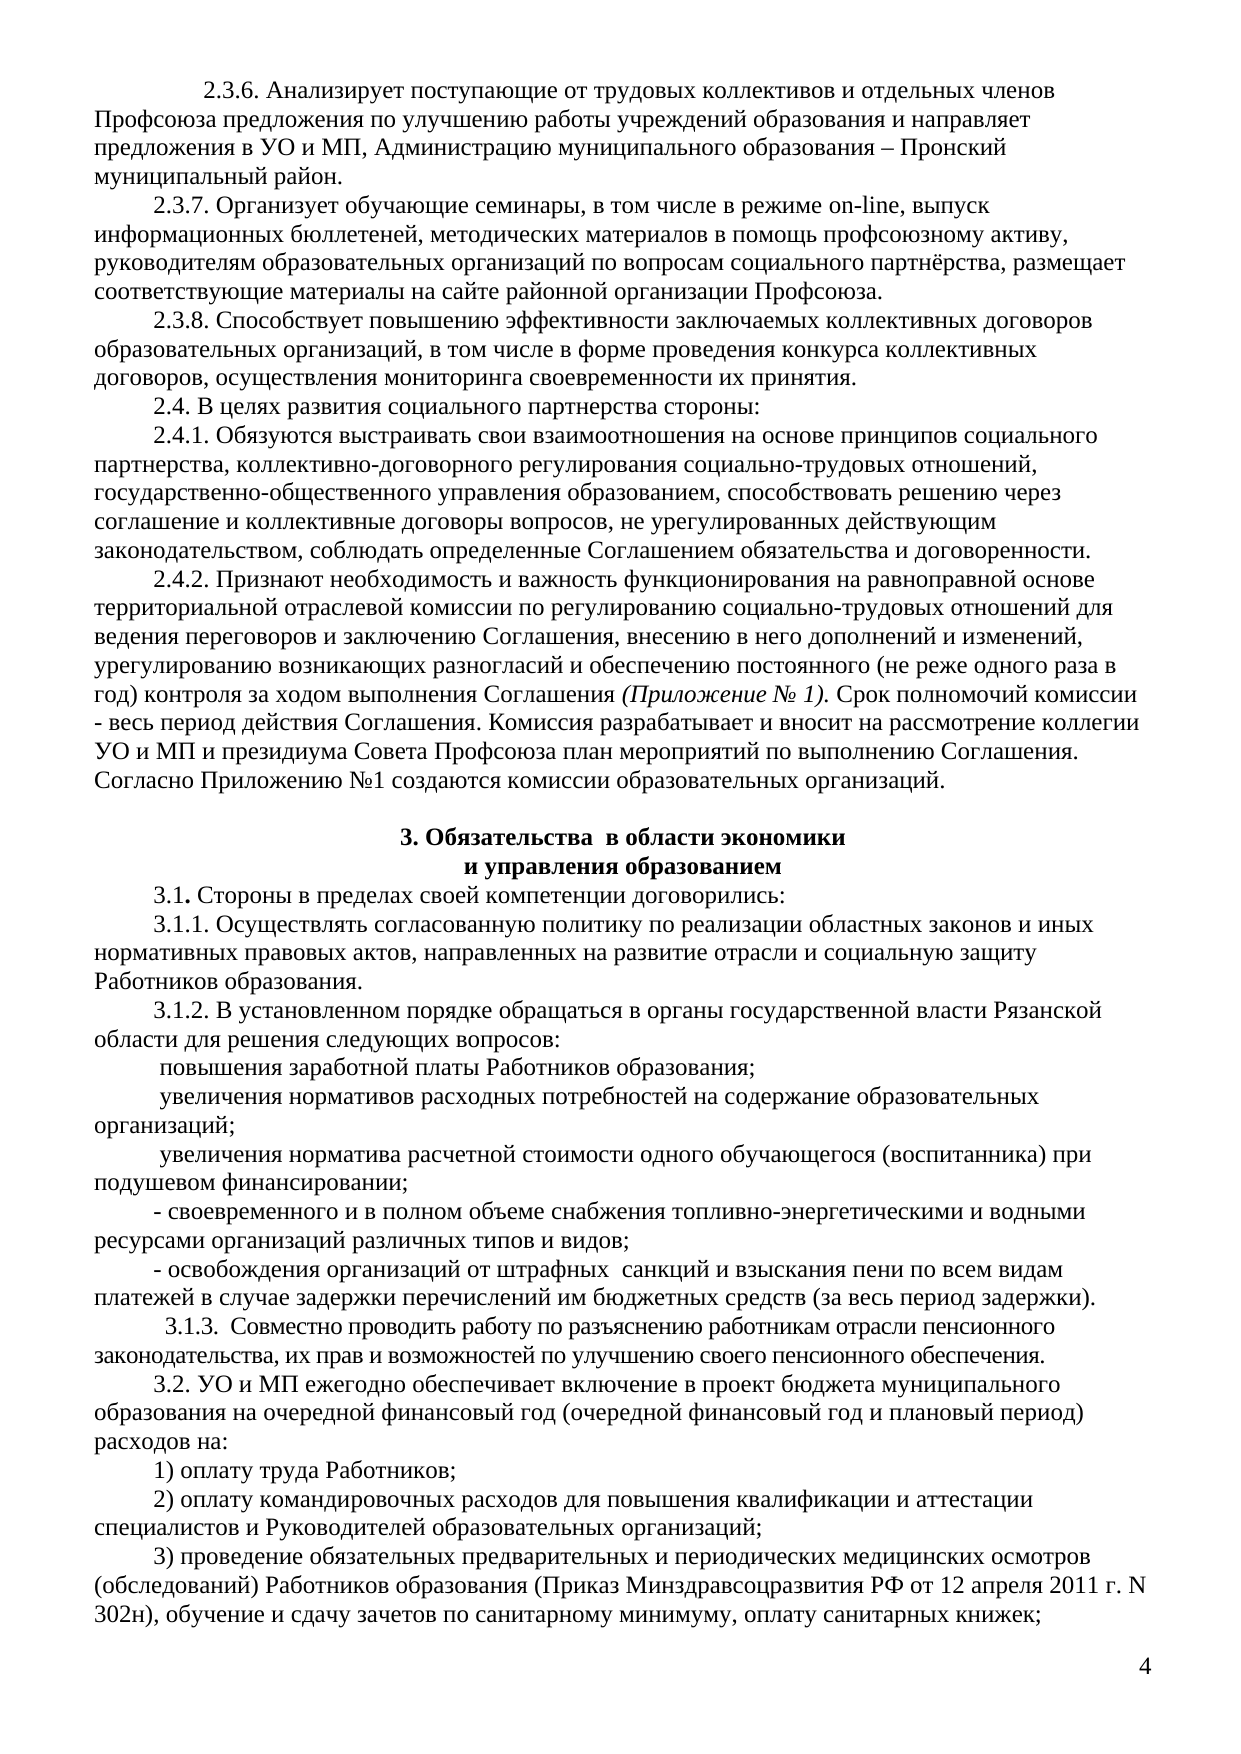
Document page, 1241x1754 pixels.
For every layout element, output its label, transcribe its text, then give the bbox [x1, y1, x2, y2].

text повышения заработной платы Работников образования; [94, 1052, 1152, 1081]
text - своевременного и в полном объеме снабжения топливно-энергетическими и водными ресурсами организаций различных типов и видов; [94, 1196, 1152, 1254]
text 2.4. В целях развития социального партнерства стороны: [94, 391, 1152, 420]
text 3.1.2. В установленном порядке обращаться в органы государственной власти Рязанской области для решения следующих вопросов: [94, 995, 1152, 1052]
text - освобождения организаций от штрафных санкций и взыскания пени по всем видам платежей в случае задержки перечислений им бюджетных средств (за весь период задержки). [94, 1254, 1152, 1311]
text 3.2. УО и МП ежегодно обеспечивает включение в проект бюджета муниципального образования на очередной финансовый год (очередной финансовый год и плановый период) расходов на: [94, 1369, 1152, 1455]
text увеличения нормативов расходных потребностей на содержание образовательных организаций; [94, 1081, 1152, 1139]
text 3. Обязательства в области экономики [94, 822, 1152, 851]
text и управления образованием [94, 851, 1152, 880]
text 1) оплату труда Работников; [94, 1455, 1152, 1484]
text 2.3.7. Организует обучающие семинары, в том числе в режиме on-line, выпуск информационных бюллетеней, методических материалов в помощь профсоюзному активу, руководителям образовательных организаций по вопросам социального партнёрства, размещает соответствующие материалы на сайте районной организации Профсоюза. [94, 190, 1152, 305]
text 2.3.8. Способствует повышению эффективности заключаемых коллективных договоров образовательных организаций, в том числе в форме проведения конкурса коллективных договоров, осуществления мониторинга своевременности их принятия. [94, 305, 1152, 391]
text 2) оплату командировочных расходов для повышения квалификации и аттестации специалистов и Руководителей образовательных организаций; [94, 1484, 1152, 1541]
text увеличения норматива расчетной стоимости одного обучающегося (воспитанника) при подушевом финансировании; [94, 1139, 1152, 1196]
text 2.3.6. Анализирует поступающие от трудовых коллективов и отдельных членов Профсоюза предложения по улучшению работы учреждений образования и направляет предложения в УО и МП, Администрацию муниципального образования – Пронский муниципальный район. [94, 75, 1152, 190]
text 2.4.1. Обязуются выстраивать свои взаимоотношения на основе принципов социального партнерства, коллективно-договорного регулирования социально-трудовых отношений, государственно-общественного управления образованием, способствовать решению через соглашение и коллективные договоры вопросов, не урегулированных действующим законодательством, соблюдать определенные Соглашением обязательства и договоренности. [94, 420, 1152, 564]
text 3.1.1. Осуществлять согласованную политику по реализации областных законов и иных нормативных правовых актов, направленных на развитие отрасли и социальную защиту Работников образования. [94, 909, 1152, 995]
text 3.1. Стороны в пределах своей компетенции договорились: [94, 880, 1152, 909]
text 3) проведение обязательных предварительных и периодических медицинских осмотров (обследований) Работников образования (Приказ Минздравсоцразвития РФ от 12 апреля . N 302н), обучение и сдачу зачетов по санитарному минимуму, оплату санитарных книжек; [94, 1541, 1152, 1627]
text 3.1.3. Совместно проводить работу по разъяснению работникам отрасли пенсионного законодательства, их прав и возможностей по улучшению своего пенсионного обеспечения. [94, 1311, 1152, 1369]
text 2.4.2. Признают необходимость и важность функционирования на равноправной основе территориальной отраслевой комиссии по регулированию социально-трудовых отношений для ведения переговоров и заключению Соглашения, внесению в него дополнений и изменений, урегулированию возникающих разногласий и обеспечению постоянного (не реже одного раза в год) контроля за ходом выполнения Соглашения (Приложение № 1). Срок полномочий комиссии - весь период действия Соглашения. Комиссия разрабатывает и вносит на рассмотрение коллегии УО и МП и президиума Совета Профсоюза план мероприятий по выполнению Соглашения. Согласно Приложению №1 создаются комиссии образовательных организаций. [94, 564, 1152, 794]
